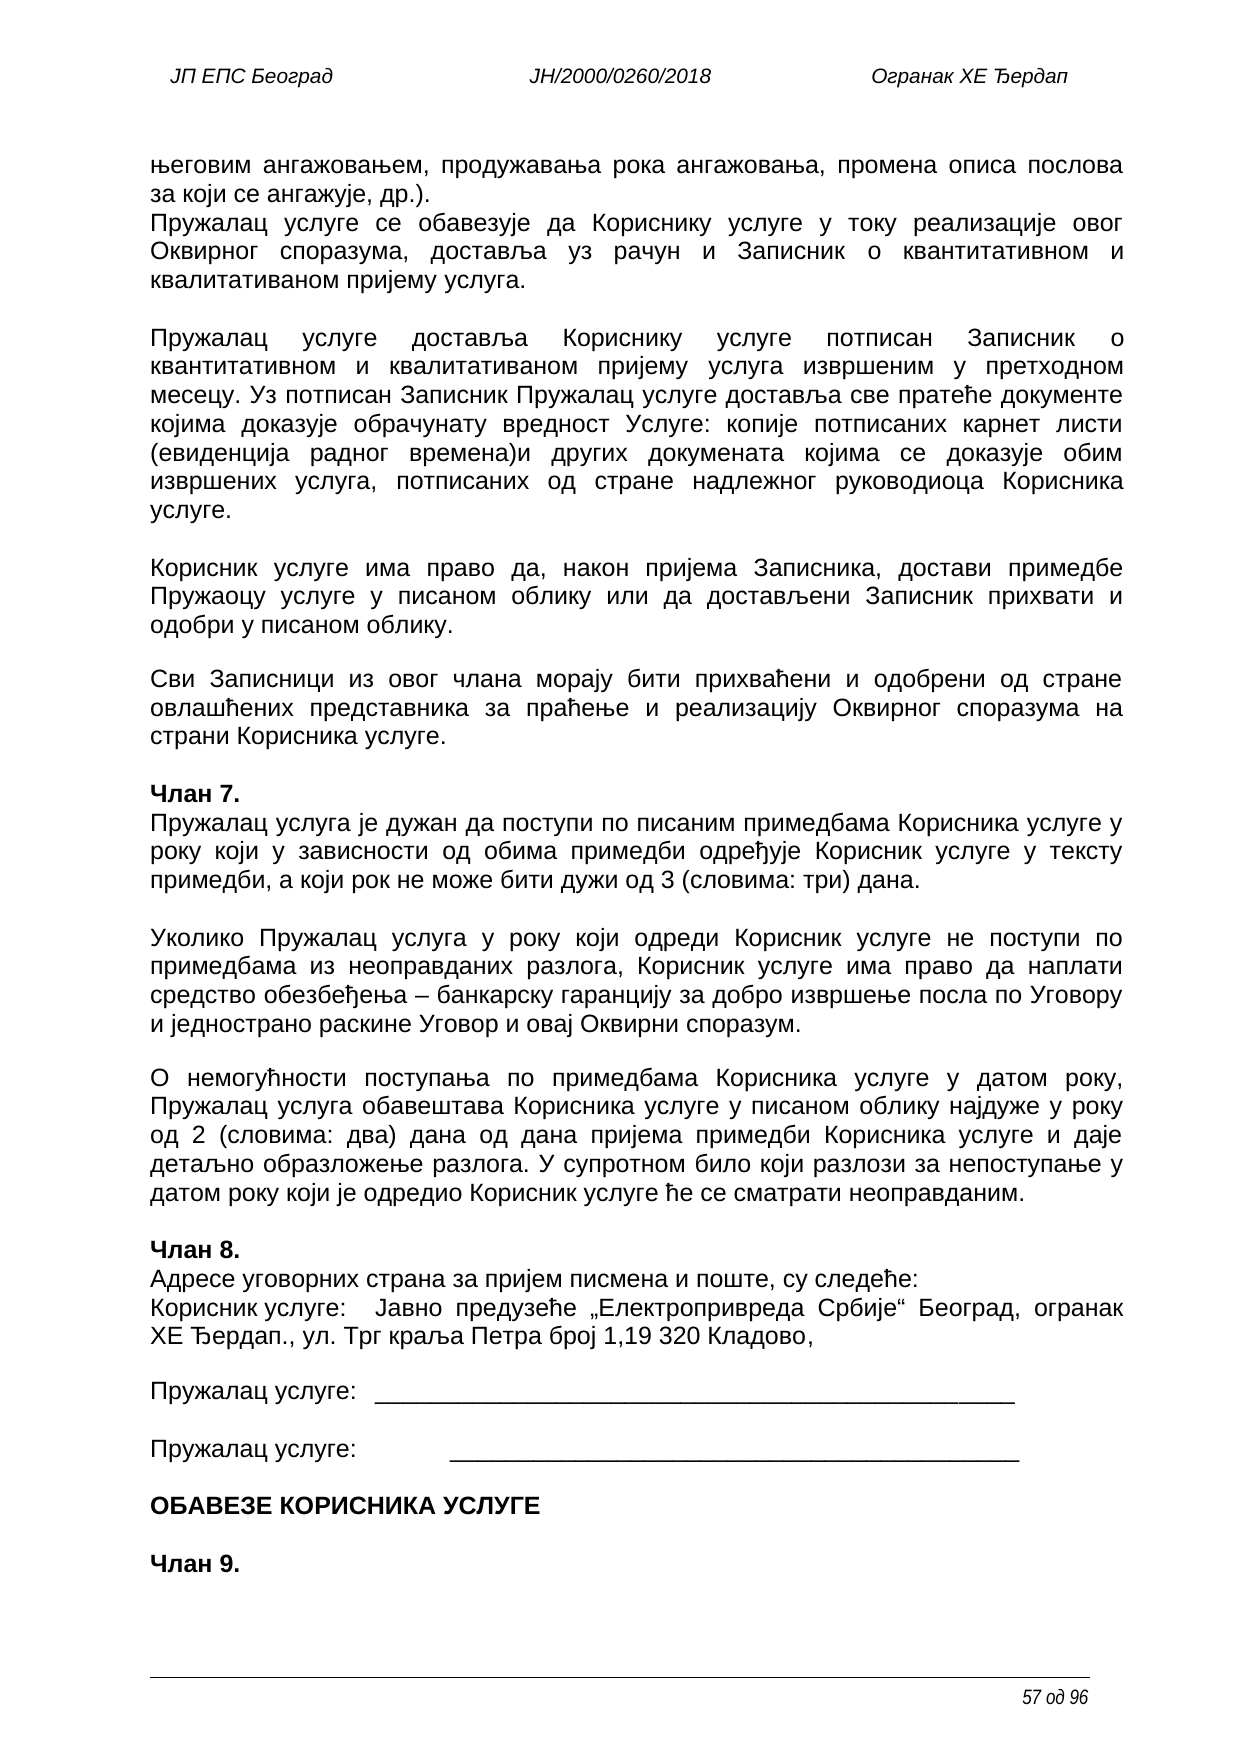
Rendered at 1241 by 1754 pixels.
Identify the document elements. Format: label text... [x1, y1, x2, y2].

text Пружалац услуга је дужан да поступи по писаним примедбама Корисника услуге у року који у зависности од обима примедби одређује Корисник услуге у тексту примедби, а који рок не може бити дужи од 3 (словима: три) дана. [150, 807, 1124, 894]
text О немогућности поступања по примедбама Корисника услуге у датом року, Пружалац услуга обавештава Корисника услуге у писаном облику најдуже у року од 2 (словима: два) дана од дана пријема примедби Корисника услуге и даје детаљно образложење разлога. У супротном било који разлози за непоступање у датом року који је одредио Корисник услуге ће се сматрати неоправданим. [150, 1062, 1124, 1206]
text Сви Записници из овог члана морају бити прихваћени и одобрени од стране овлашћених представника за праћење и реализацију Оквирног споразума на страни Корисника услуге. [150, 664, 1124, 750]
text Члан 9. [150, 1549, 1124, 1578]
text Корисник услуге има право да, након пријема Записника, достави примедбе Пружаоцу услуге у писаном облику или да достављени Записник прихвати и одобри у писаном облику. [150, 552, 1124, 639]
text Члан 8. [150, 1235, 1124, 1264]
text Уколико Пружалац услуга у року који одреди Корисник услуге не поступи по примедбама из неоправданих разлога, Корисник услуге има право да наплати средство обезбеђења – банкарску гаранцију за добро извршење посла по Уговору и једнострано раскине Уговор и овај Оквирни споразум. [150, 922, 1124, 1037]
text Пружалац услуге: ______________________________________________ [150, 1376, 1124, 1405]
text Адресе уговорних страна за пријем писмена и поште, су следеће: [150, 1264, 1124, 1292]
text Корисник услуге: Јавно предузеће „Електропривреда Србије“ Београд, огранак ХЕ Ђердап., ул. Трг краља Петра број 1,19 320 Кладово, [150, 1292, 1124, 1350]
text ОБАВЕЗЕ КОРИСНИКА УСЛУГЕ [150, 1491, 1124, 1520]
text Пружалац услуге: _________________________________________ [150, 1434, 1124, 1463]
text Члан 7. [150, 779, 1124, 807]
text Пружалац услуге се обавезује да Кориснику услуге у току реализације овог Оквирног споразума, доставља уз рачун и Записник о квантитативном и квалитативаном пријему услуга. [150, 207, 1124, 294]
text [150, 150, 1124, 207]
text Пружалац услуге доставља Кориснику услуге потписан Записник о квантитативном и квалитативаном пријему услуга извршеним у претходном месецу. Уз потписан Записник Пружалац услуге доставља све пратеће документе којима доказује обрачунату вредност Услуге: копије потписаних карнет листи (евиденција радног времена)и других докумената којима се доказује обим извршених услуга, потписаних од стране надлежног руководиоца Корисника услуге. [150, 322, 1124, 524]
